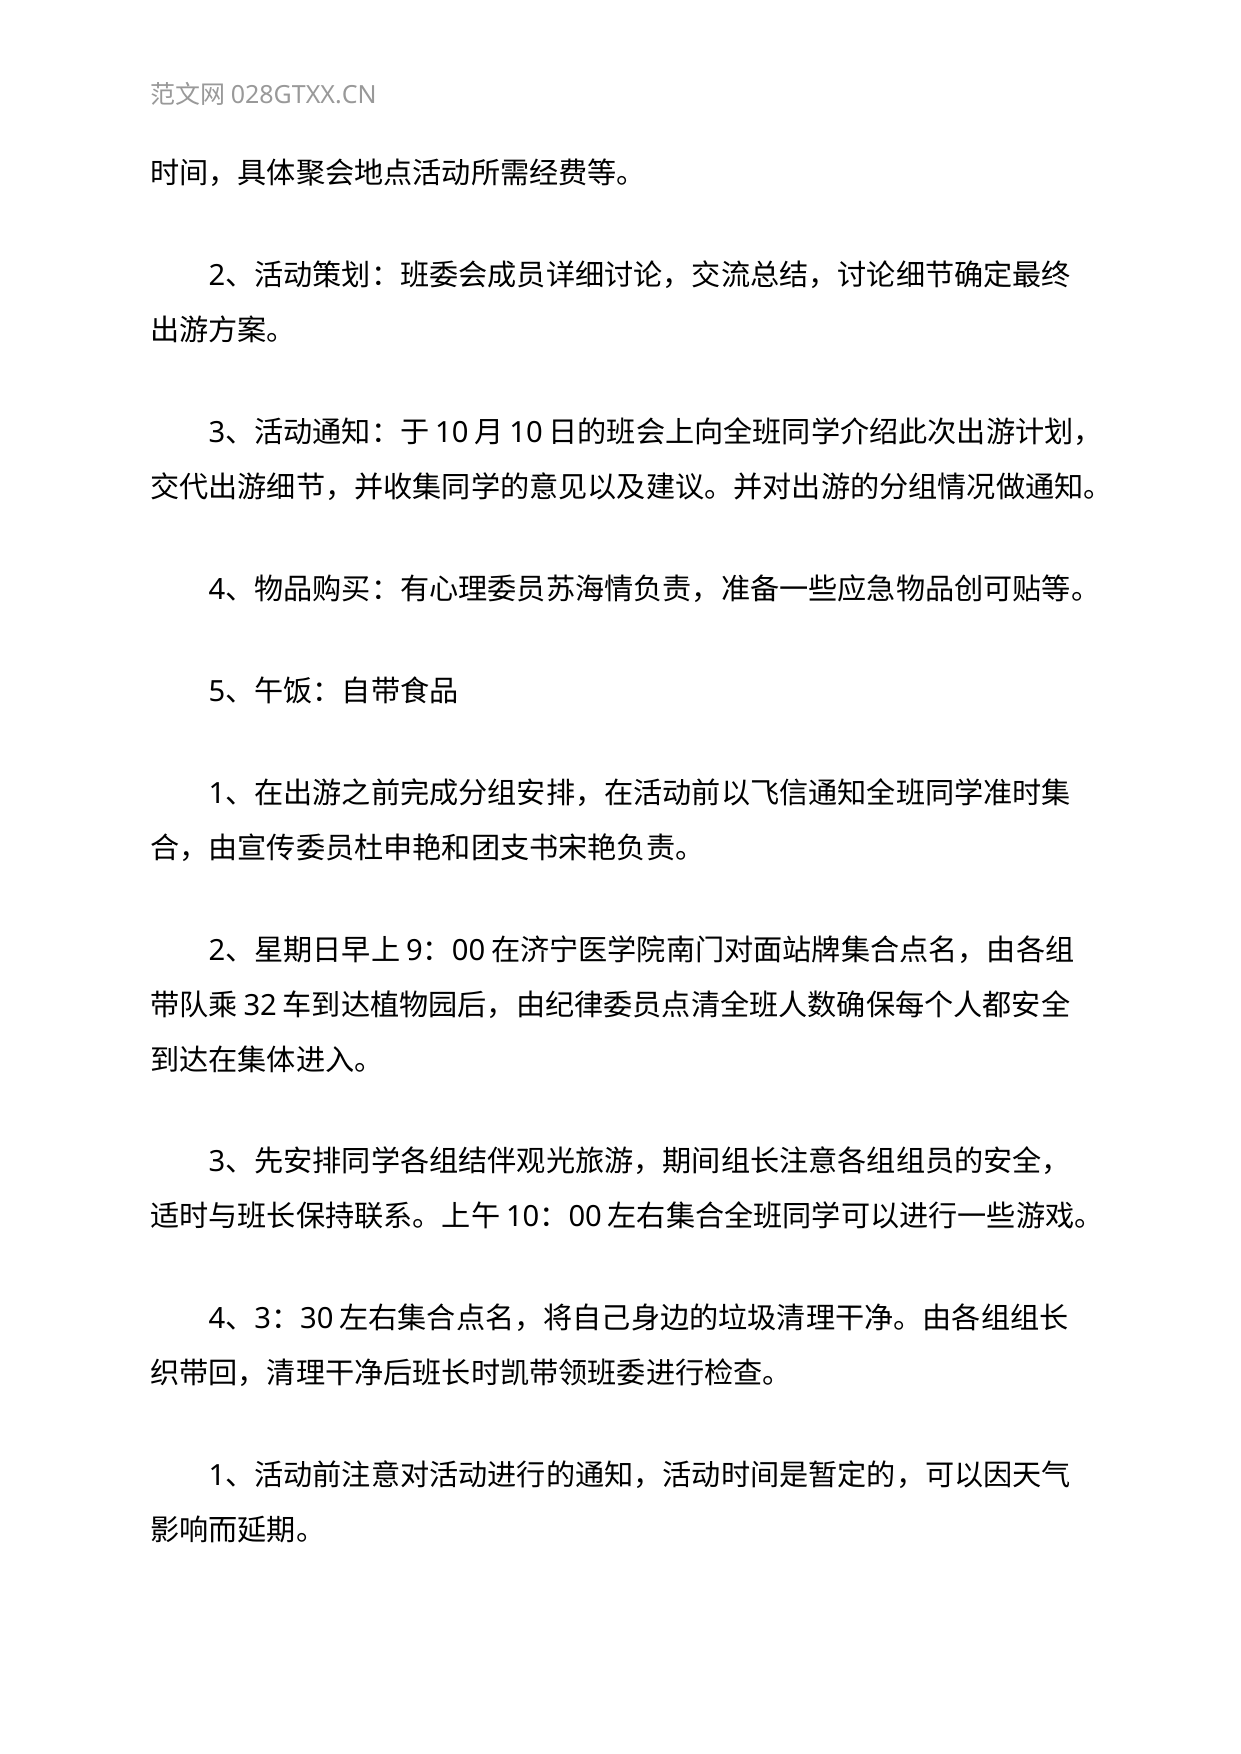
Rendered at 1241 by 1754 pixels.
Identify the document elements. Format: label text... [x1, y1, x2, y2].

text 3、先安排同学各组结伴观光旅游，期间组长注意各组组员的安全，适时与班长保持联系。上午10：00左右集合全班同学可以进行一些游戏。 [150, 1138, 1090, 1235]
text 1、在出游之前完成分组安排，在活动前以飞信通知全班同学准时集合，由宣传委员杜申艳和团支书宋艳负责。 [150, 769, 1090, 867]
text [150, 150, 1090, 192]
text 3、活动通知：于10月10日的班会上向全班同学介绍此次出游计划，交代出游细节，并收集同学的意见以及建议。并对出游的分组情况做通知。 [150, 408, 1090, 506]
text 4、物品购买：有心理委员苏海情负责，准备一些应急物品创可贴等。 [150, 565, 1090, 608]
text 2、活动策划：班委会成员详细讨论，交流总结，讨论细节确定最终出游方案。 [150, 252, 1090, 349]
text 4、3：30左右集合点名，将自己身边的垃圾清理干净。由各组组长织带回，清理干净后班长时凯带领班委进行检查。 [150, 1295, 1090, 1392]
text 2、星期日早上9：00在济宁医学院南门对面站牌集合点名，由各组带队乘32车到达植物园后，由纪律委员点清全班人数确保每个人都安全到达在集体进入。 [150, 926, 1090, 1078]
text 5、午饭：自带食品 [150, 667, 1090, 710]
text 1、活动前注意对活动进行的通知，活动时间是暂定的，可以因天气影响而延期。 [150, 1452, 1090, 1549]
